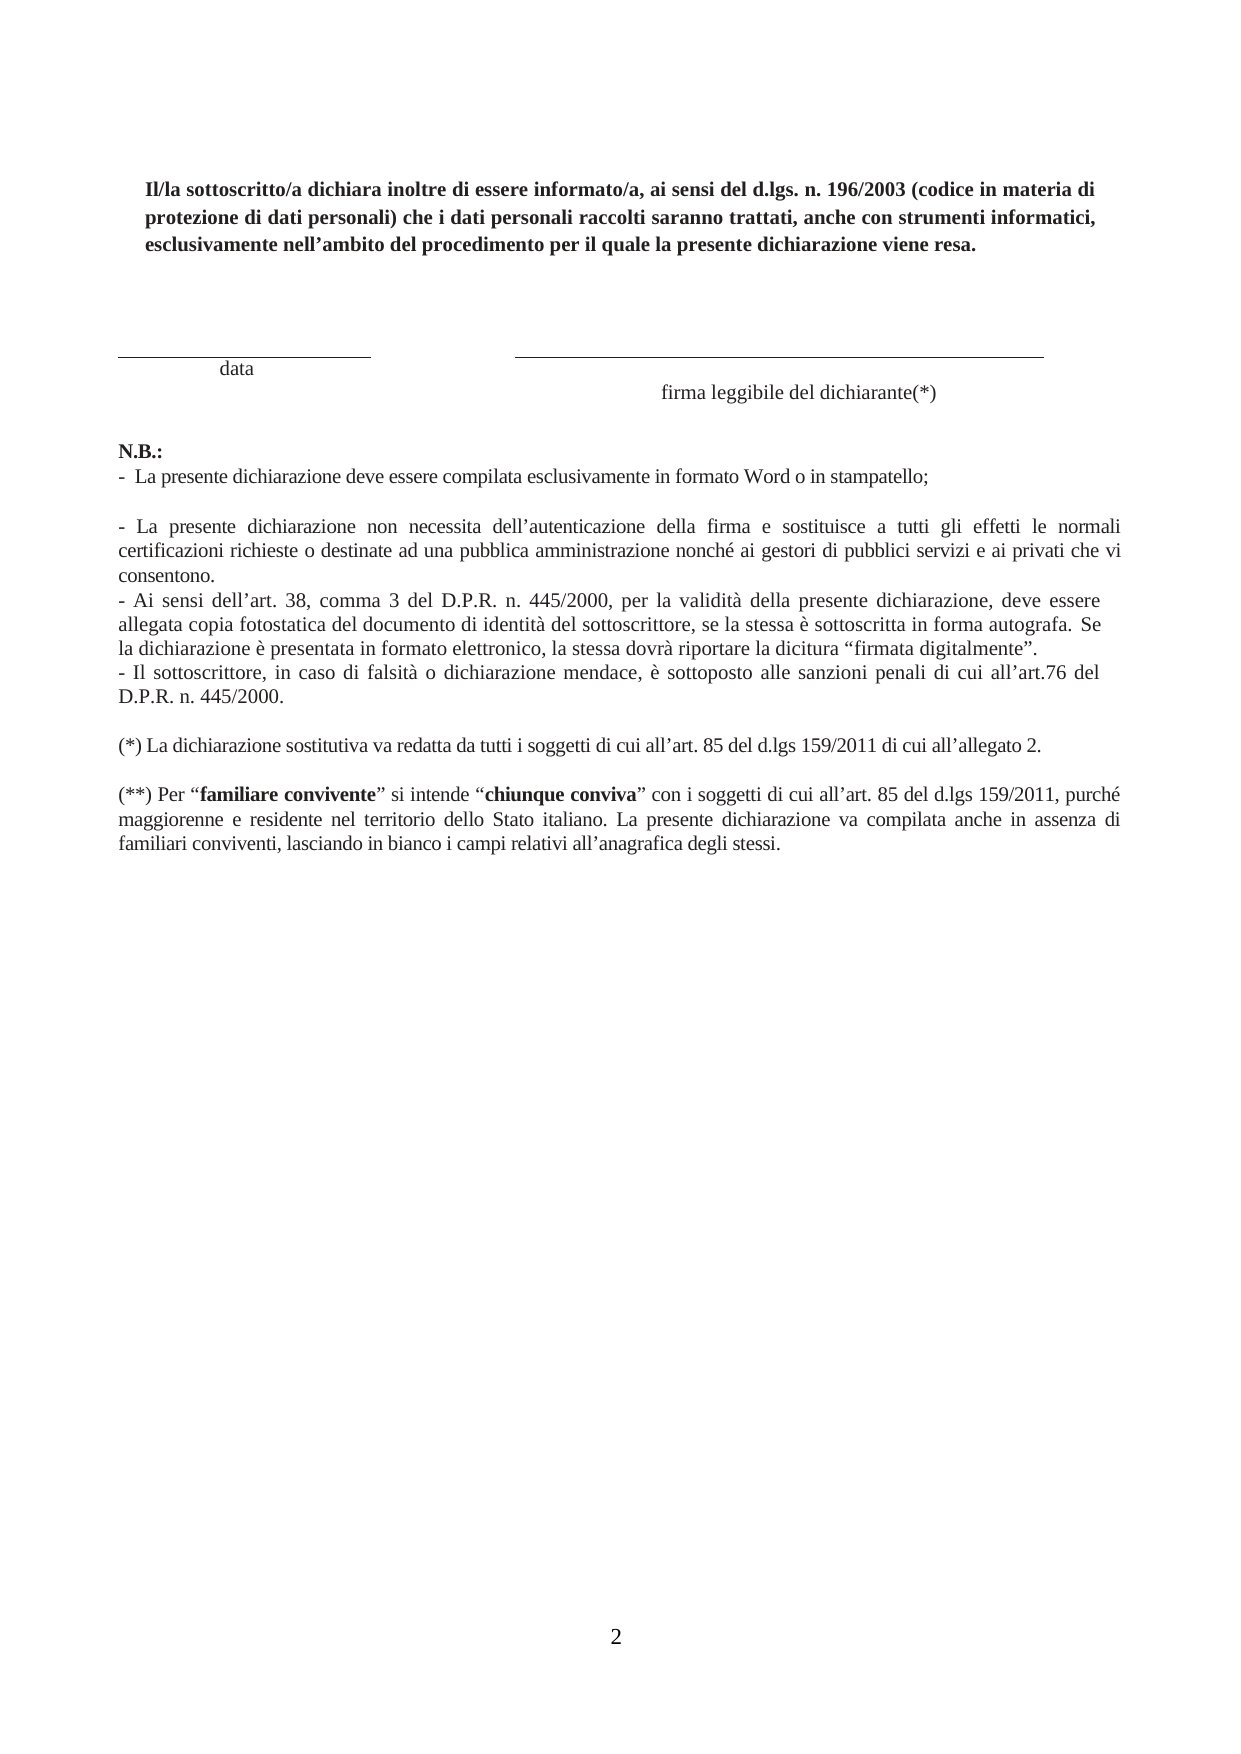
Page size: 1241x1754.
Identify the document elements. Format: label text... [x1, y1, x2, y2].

text - La presente dichiarazione deve essere compilata esclusivamente in formato Word o in stampatello; [118, 464, 1122, 488]
text - Il sottoscrittore, in caso di falsità o dichiarazione mendace, è sottoposto alle sanzioni penali di cui all’art.76 del D.P.R. n. 445/2000. [118, 660, 1101, 708]
text firma leggibile del dichiarante(*) [661, 380, 1122, 404]
text - La presente dichiarazione non necessita dell’autenticazione della firma e sostituisce a tutti gli effetti le normali certificazioni richieste o destinate ad una pubblica amministrazione nonché ai gestori di pubblici servizi e ai privati che vi consentono. [118, 513, 1122, 587]
text Il/la sottoscritto/a dichiara inoltre di essere informato/a, ai sensi del d.lgs. n. 196/2003 (codice in materia di protezione di dati personali) che i dati personali raccolti saranno trattati, anche con strumenti informatici, esclusivamente nell’ambito del procedimento per il quale la presente dichiarazione viene resa. [145, 177, 1097, 256]
text (*) La dichiarazione sostitutiva va redatta da tutti i soggetti di cui all’art. 85 del d.lgs 159/2011 di cui all’allegato 2. [118, 733, 1122, 757]
text data [219, 353, 1122, 380]
text - Ai sensi dell’art. 38, comma 3 del D.P.R. n. 445/2000, per la validità della presente dichiarazione, deve essere allegata copia fotostatica del documento di identità del sottoscrittore, se la stessa è sottoscritta in forma autografa. Se la dichiarazione è presentata in formato elettronico, la stessa dovrà riportare la dicitura “firmata digitalmente”. [118, 588, 1101, 660]
text (**) Per “familiare convivente” si intende “chiunque conviva” con i soggetti di cui all’art. 85 del d.lgs 159/2011, purché maggiorenne e residente nel territorio dello Stato italiano. La presente dichiarazione va compilata anche in assenza di familiari conviventi, lasciando in bianco i campi relativi all’anagrafica degli stessi. [118, 782, 1122, 855]
text N.B.: [118, 439, 1122, 463]
